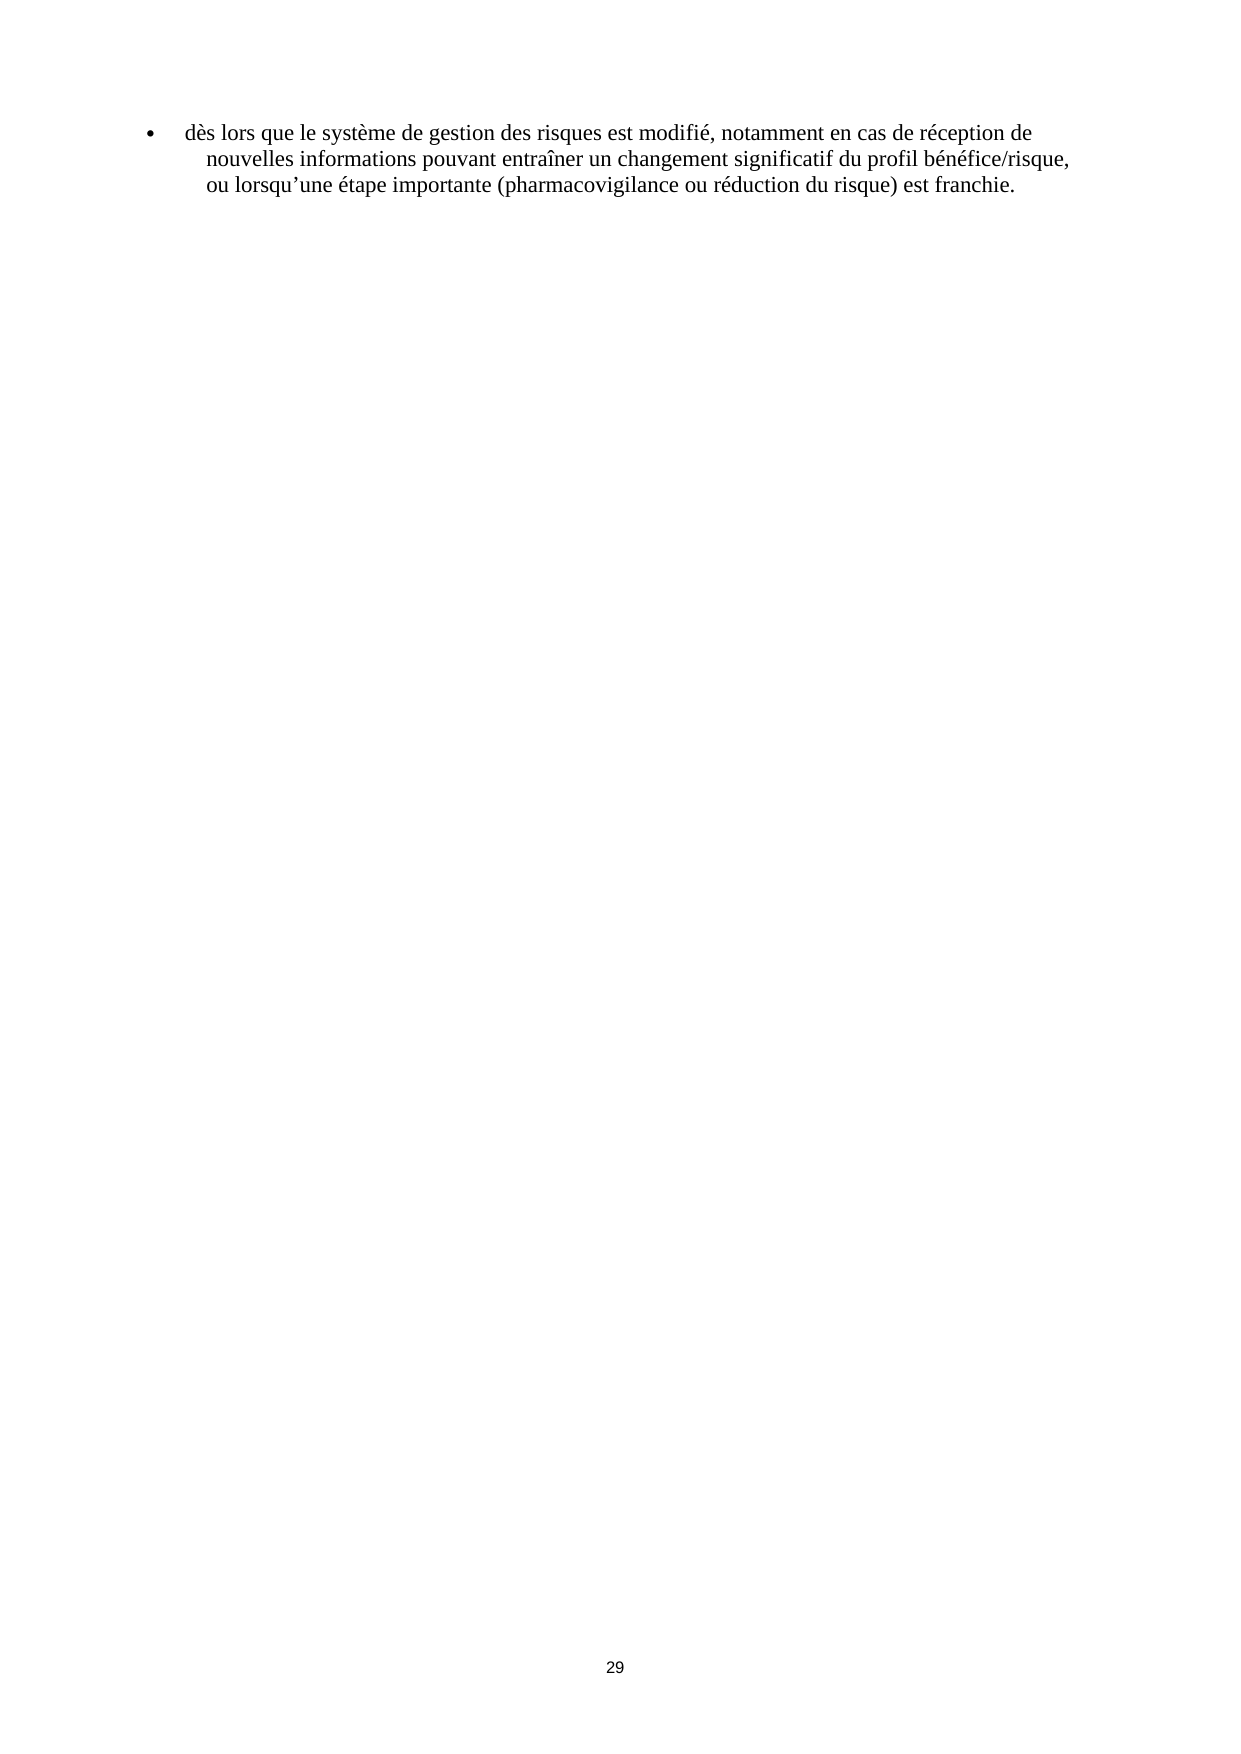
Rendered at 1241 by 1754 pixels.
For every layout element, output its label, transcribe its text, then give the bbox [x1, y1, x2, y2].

list dès lors que le système de gestion des risques est modifié, notamment en cas de réception de nouvelles informations pouvant entraîner un changement significatif du profil bénéfice/risque, ou lorsqu’une étape importante (pharmacovigilance ou réduction du risque) est franchie. [147, 118, 1093, 198]
